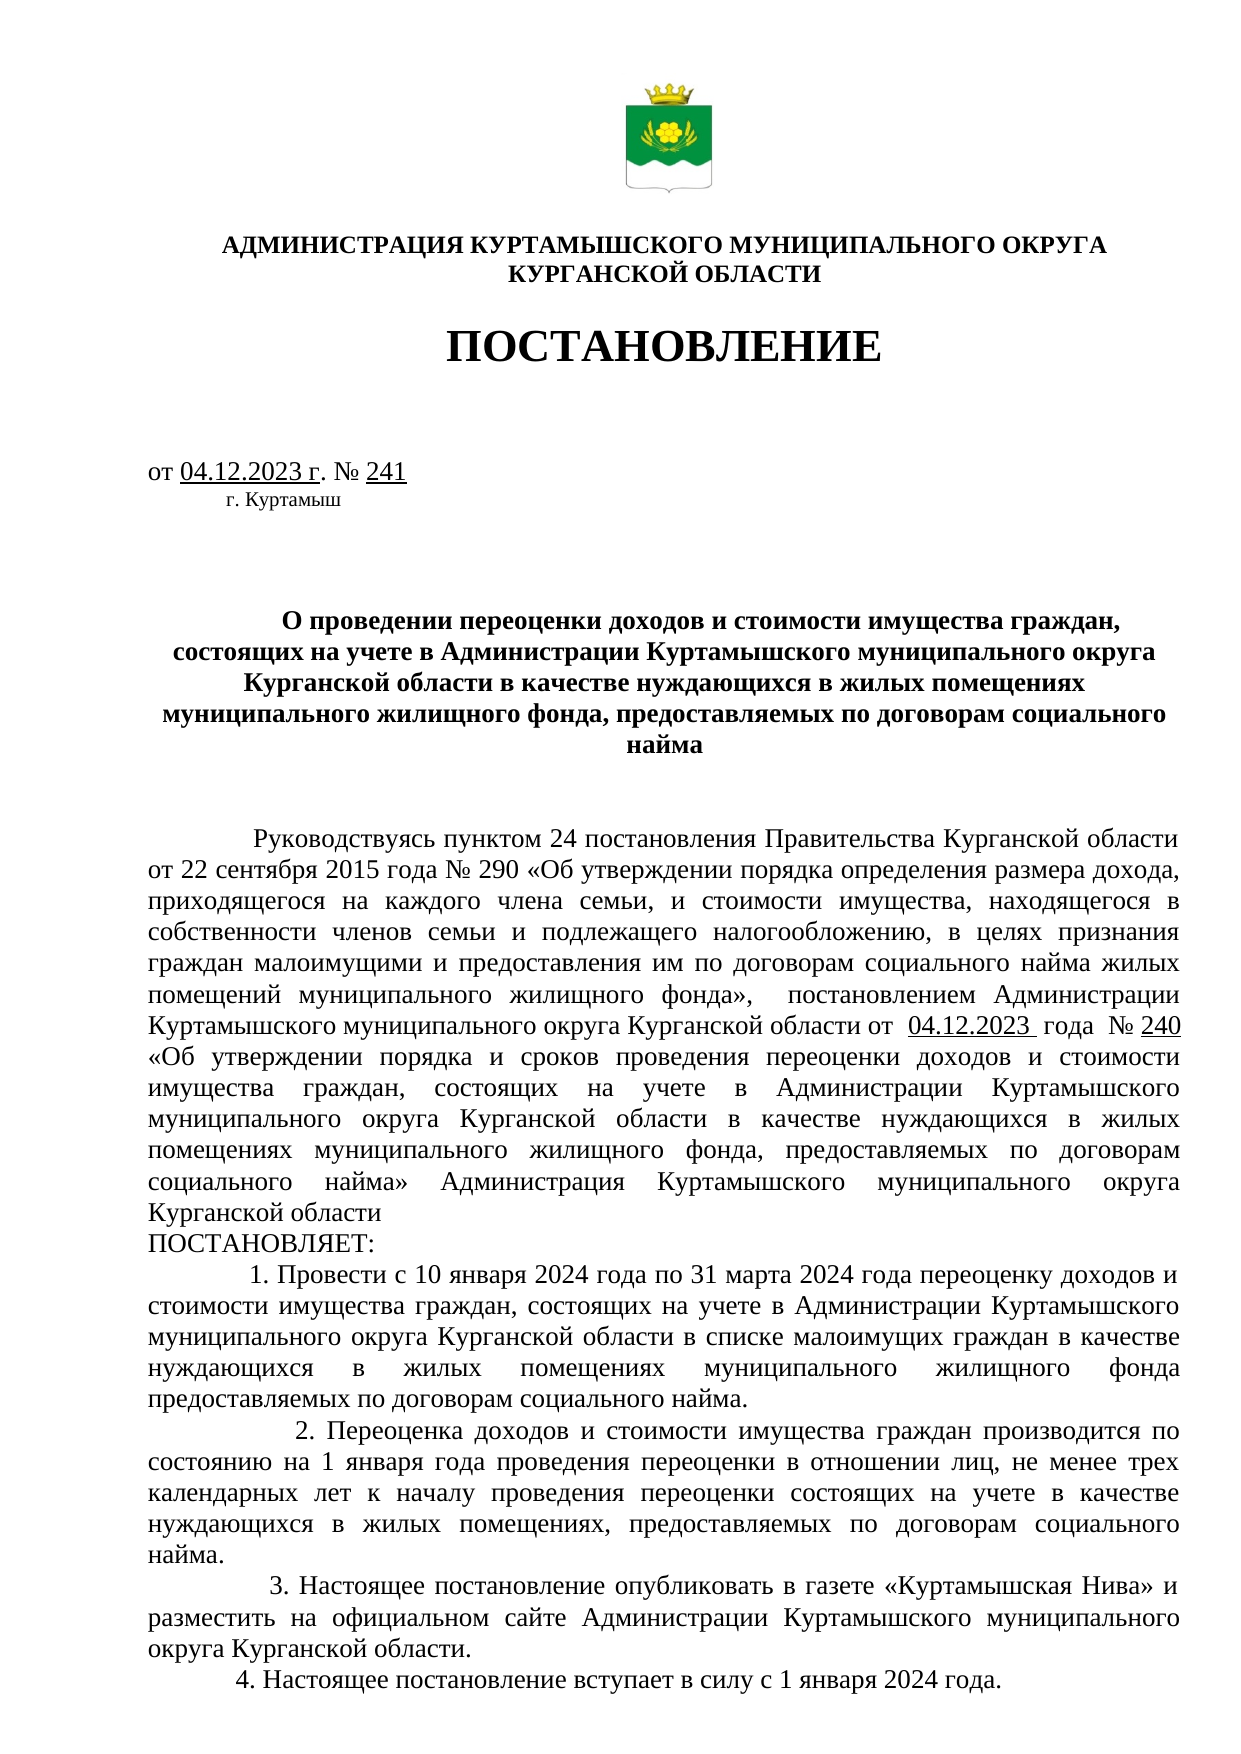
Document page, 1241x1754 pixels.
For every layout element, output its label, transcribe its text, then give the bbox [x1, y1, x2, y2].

text 4. Настоящее постановление вступает в силу с 1 января 2024 года. [148, 1663, 1181, 1694]
picture [621, 73, 714, 199]
text О проведении переоценки доходов и стоимости имущества граждан, состоящих на учете в Администрации Куртамышского муниципального округа Курганской области в качестве нуждающихся в жилых помещениях муниципального жилищного фонда, предоставляемых по договорам социального найма [148, 604, 1181, 760]
text 3. Настоящее постановление опубликовать в газете «Куртамышская Нива» и разместить на официальном сайте Администрации Куртамышского муниципального округа Курганской области. [148, 1569, 1181, 1663]
text 2. Переоценка доходов и стоимости имущества граждан производится по состоянию на 1 января года проведения переоценки в отношении лиц, не менее трех календарных лет к началу проведения переоценки состоящих на учете в качестве нуждающихся в жилых помещениях, предоставляемых по договорам социального найма. [148, 1414, 1181, 1569]
text Руководствуясь пунктом 24 постановления Правительства Курганской области от 22 сентября 2015 года № 290 «Об утверждении порядка определения размера дохода, приходящегося на каждого члена семьи, и стоимости имущества, находящегося в собственности членов семьи и подлежащего налогообложению, в целях признания граждан малоимущими и предоставления им по договорам социального найма жилых помещений муниципального жилищного фонда», постановлением Администрации Куртамышского муниципального округа Курганской области от 04.12.2023 года № 240 «Об утверждении порядка и сроков проведения переоценки доходов и стоимости имущества граждан, состоящих на учете в Администрации Куртамышского муниципального округа Курганской области в качестве нуждающихся в жилых помещениях муниципального жилищного фонда, предоставляемых по договорам социального найма» Администрация Куртамышского муниципального округа Курганской области [148, 822, 1181, 1227]
text ПОСТАНОВЛЯЕТ: [148, 1227, 1181, 1258]
text АДМИНИСТРАЦИЯ КУРТАМЫШСКОГО МУНИЦИПАЛЬНОГО ОКРУГА КУРГАНСКОЙ ОБЛАСТИ [148, 230, 1181, 288]
text ПОСТАНОВЛЕНИЕ [148, 319, 1181, 371]
text 1. Провести с 10 января 2024 года по 31 марта 2024 года переоценку доходов и стоимости имущества граждан, состоящих на учете в Администрации Куртамышского муниципального округа Курганской области в списке малоимущих граждан в качестве нуждающихся в жилых помещениях муниципального жилищного фонда предоставляемых по договорам социального найма. [148, 1258, 1181, 1414]
text г. Куртамыш [148, 486, 1181, 511]
text от 04.12.2023 г. № 241 [148, 455, 1181, 486]
